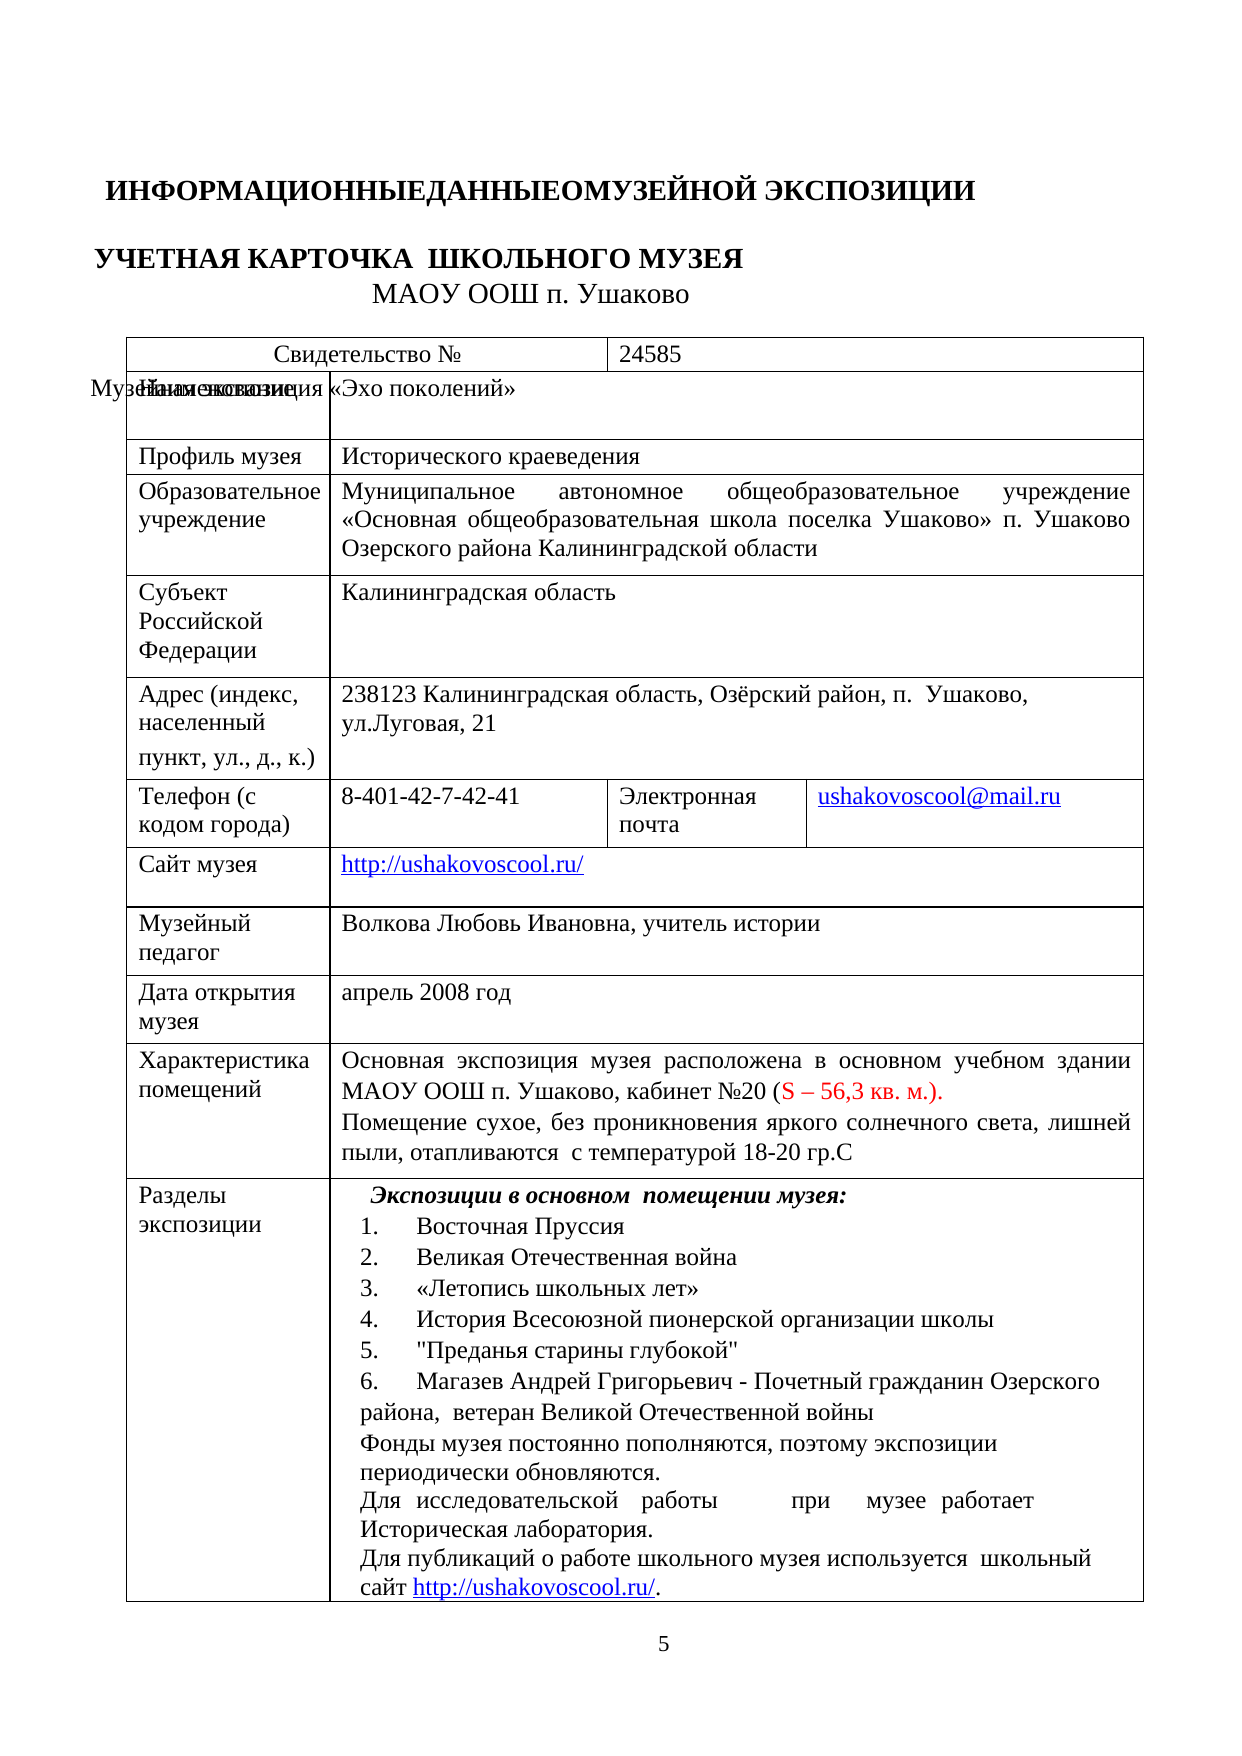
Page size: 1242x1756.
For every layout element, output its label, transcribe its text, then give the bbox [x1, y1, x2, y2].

table_cell Калининградская область [331, 576, 1143, 677]
table_cell апрель 2008 год [331, 976, 1143, 1043]
table_cell http://ushakovoscool.ru/ [331, 848, 1143, 906]
text УЧЕТНАЯ КАРТОЧКА ШКОЛЬНОГО МУЗЕЯ [94, 241, 1233, 274]
table_cell Дата открытия музея [127, 976, 329, 1043]
table_cell Сайт музея [127, 848, 329, 906]
table_cell Волкова Любовь Ивановна, учитель истории [331, 908, 1143, 975]
table_cell Профиль музея [127, 440, 329, 473]
table_cell Разделы экспозиции [127, 1179, 329, 1601]
text МАОУ ООШ п. Ушаково [94, 277, 968, 310]
table_cell Муниципальное автономное общеобразовательное учреждение «Основная общеобразовательная школа поселка Ушаково» п. Ушаково Озерского района Калининградской области [331, 475, 1143, 575]
table_cell 8-401-42-7-42-41 [331, 780, 607, 847]
table_header Свидетельство № [127, 338, 607, 371]
text ИНФОРМАЦИОННЫЕДАННЫЕОМУЗЕЙНОЙ ЭКСПОЗИЦИИ [105, 173, 1233, 207]
table_header 24585 [608, 338, 1143, 371]
table_cell Музейная экспозиция «Эхо поколений» [331, 372, 1143, 439]
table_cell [331, 1179, 1143, 1601]
table_cell ushakovoscool@mail.ru [807, 780, 1143, 847]
table_cell Исторического краеведения [331, 440, 1143, 473]
table_cell Телефон (с кодом города) [127, 780, 329, 847]
table_cell Характеристика помещений [127, 1044, 329, 1178]
table_cell Адрес (индекс, населенный пункт, ул., д., к.) [127, 678, 329, 779]
table_cell Музейный педагог [127, 908, 329, 975]
table_cell Электронная почта [608, 780, 806, 847]
table_cell Наименование [127, 372, 329, 439]
table_cell Образовательное учреждение [127, 475, 329, 575]
table_cell 238123 Калининградская область, Озёрский район, п. Ушаково, ул.Луговая, 21 [331, 678, 1143, 779]
table_cell Субъект Российской Федерации [127, 576, 329, 677]
table_cell Основная экспозиция музея расположена в основном учебном здании МАОУ ООШ п. Ушаково, кабинет №20 (S – 56,3 кв. м.). Помещение сухое, без проникновения яркого солнечного света, лишней пыли, отапливаются с температурой 18-20 гр.С [331, 1044, 1143, 1178]
